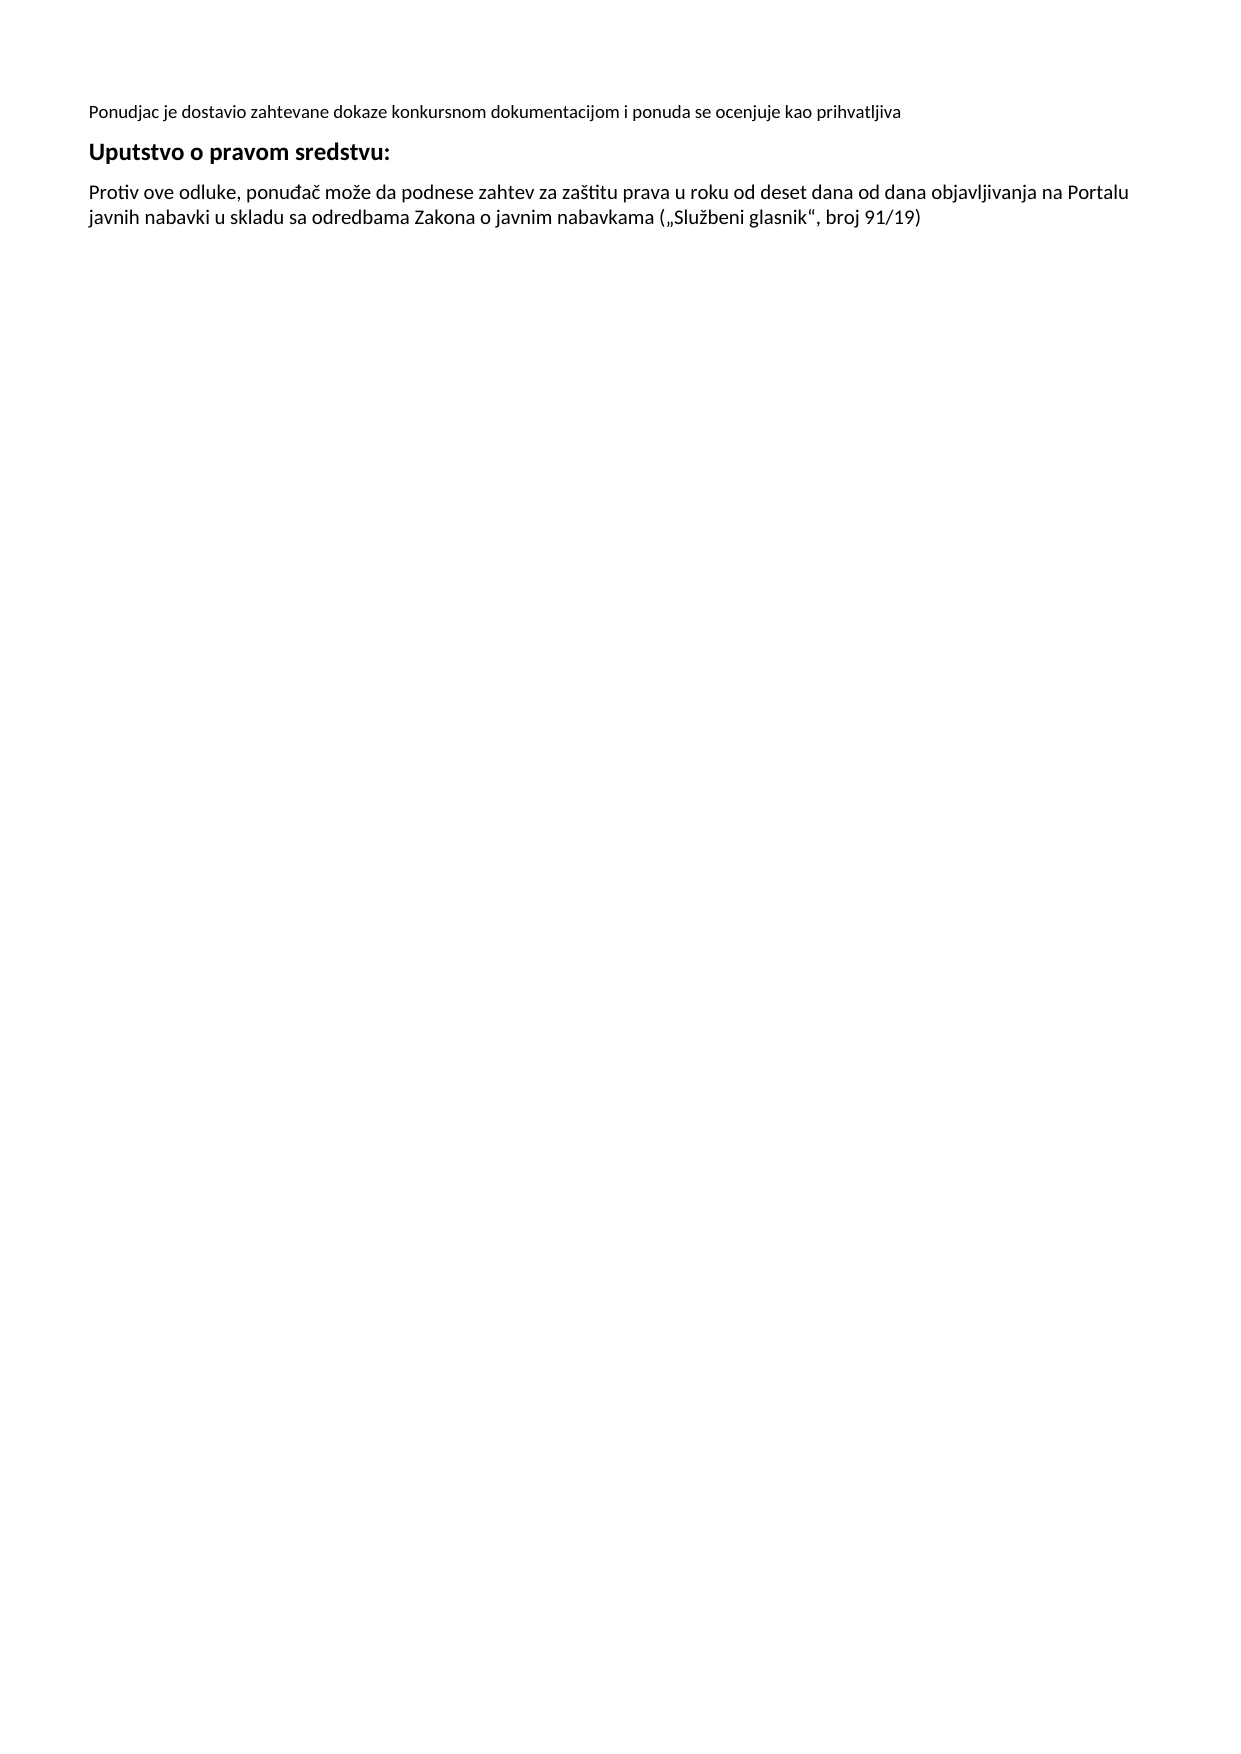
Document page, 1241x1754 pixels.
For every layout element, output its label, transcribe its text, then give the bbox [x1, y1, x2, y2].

text Ponudjac je dostavio zahtevane dokaze konkursnom dokumentacijom i ponuda se ocenjuje kao prihvatljiva [89, 101, 1152, 124]
text Uputstvo o pravom sredstvu: [89, 136, 1152, 167]
text Protiv ove odluke, ponuđač može da podnese zahtev za zaštitu prava u roku od deset dana od dana objavljivanja na Portalu javnih nabavki u skladu sa odredbama Zakona o javnim nabavkama („Službeni glasnik“, broj 91/19) [89, 179, 1152, 230]
